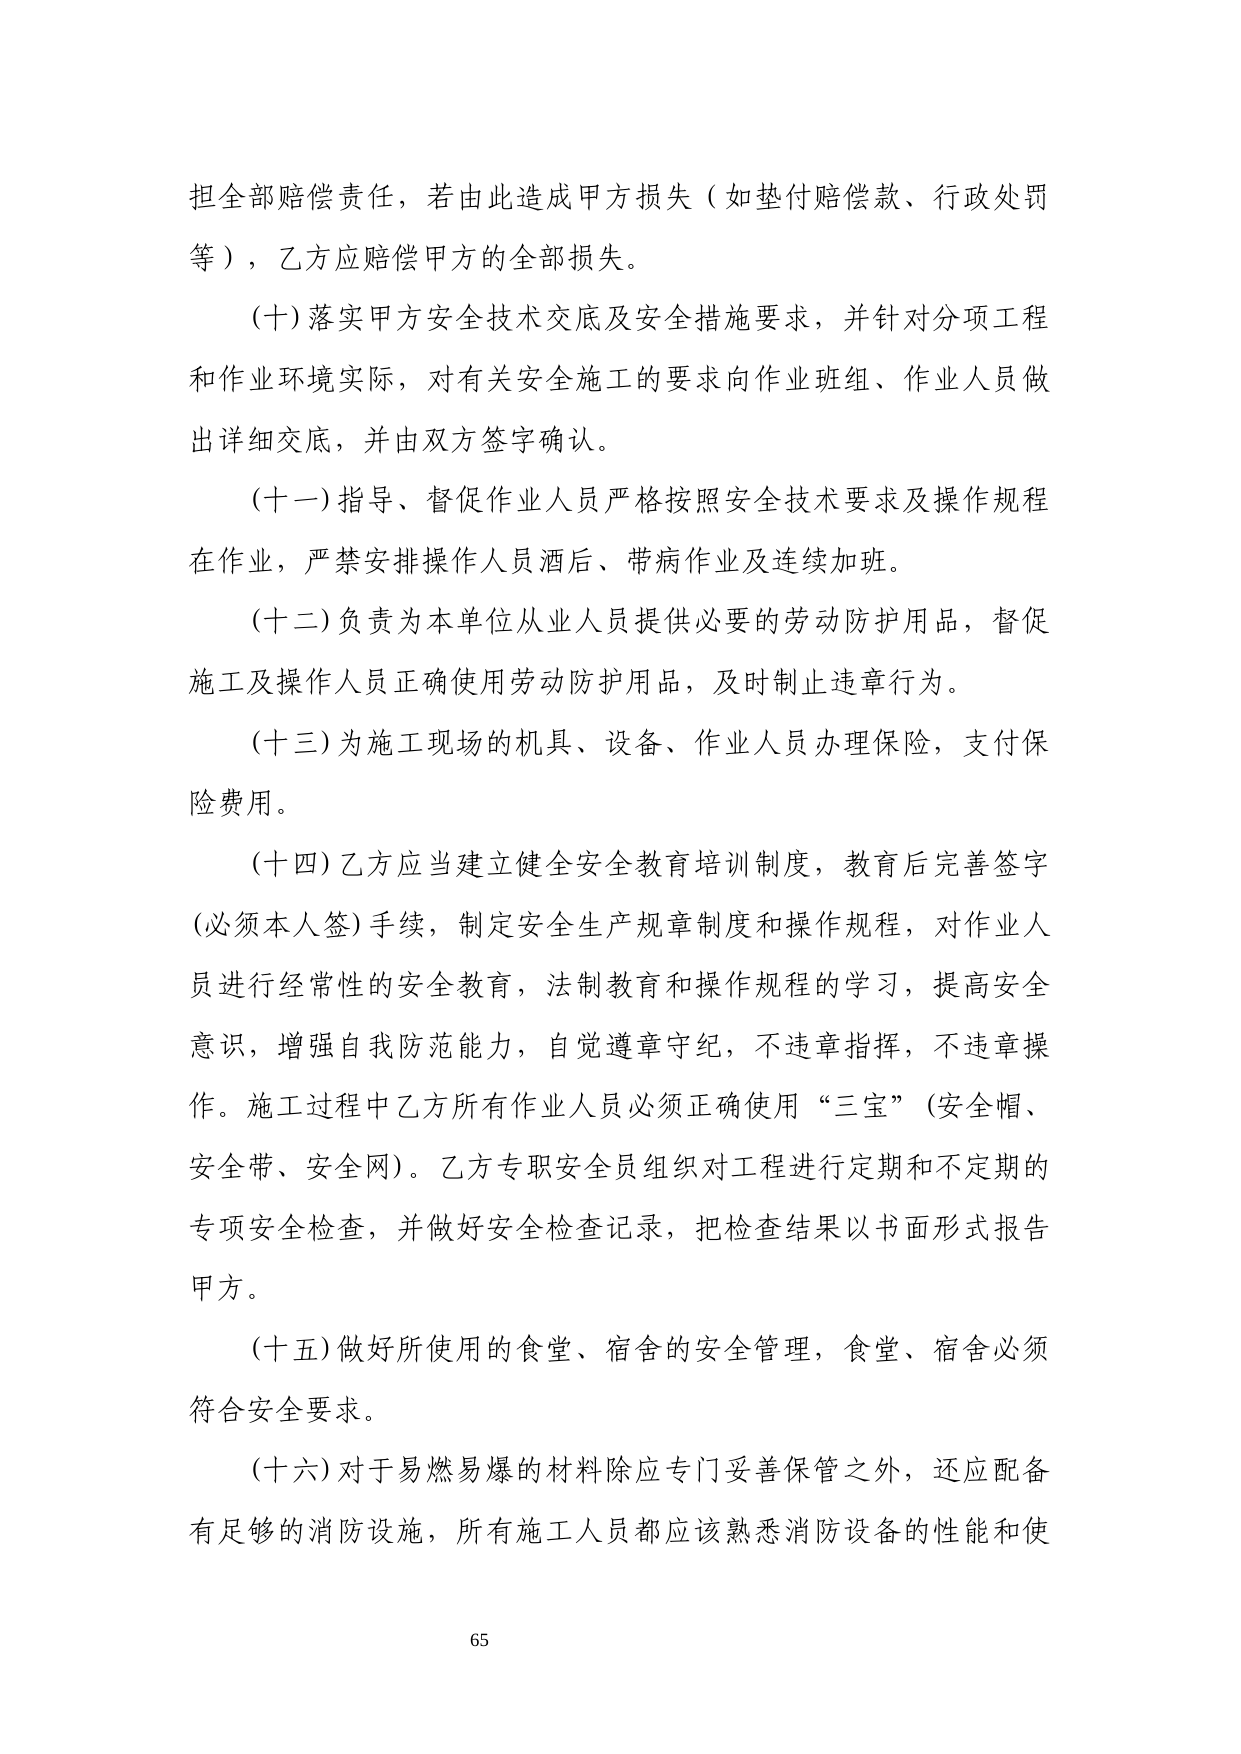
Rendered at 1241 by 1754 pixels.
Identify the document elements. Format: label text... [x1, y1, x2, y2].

text (十三)为施工现场的机具、设备、作业人员办理保险，支付保险费用。 [187, 710, 1053, 831]
text (十四)乙方应当建立健全安全教育培训制度，教育后完善签字(必须本人签)手续，制定安全生产规章制度和操作规程，对作业人员进行经常性的安全教育，法制教育和操作规程的学习，提高安全意识，增强自我防范能力，自觉遵章守纪，不违章指挥，不违章操作。施工过程中乙方所有作业人员必须正确使用“三宝”(安全帽、安全带、安全网)。乙方专职安全员组织对工程进行定期和不定期的专项安全检查，并做好安全检查记录，把检查结果以书面形式报告甲方。 [187, 831, 1053, 1316]
text (十五)做好所使用的食堂、宿舍的安全管理，食堂、宿舍必须符合安全要求。 [187, 1316, 1053, 1438]
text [187, 1438, 1053, 1559]
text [187, 164, 1053, 286]
text (十)落实甲方安全技术交底及安全措施要求，并针对分项工程和作业环境实际，对有关安全施工的要求向作业班组、作业人员做出详细交底，并由双方签字确认。 [187, 286, 1053, 468]
text (十一)指导、督促作业人员严格按照安全技术要求及操作规程在作业，严禁安排操作人员酒后、带病作业及连续加班。 [187, 468, 1053, 589]
text (十二)负责为本单位从业人员提供必要的劳动防护用品，督促施工及操作人员正确使用劳动防护用品，及时制止违章行为。 [187, 589, 1053, 710]
